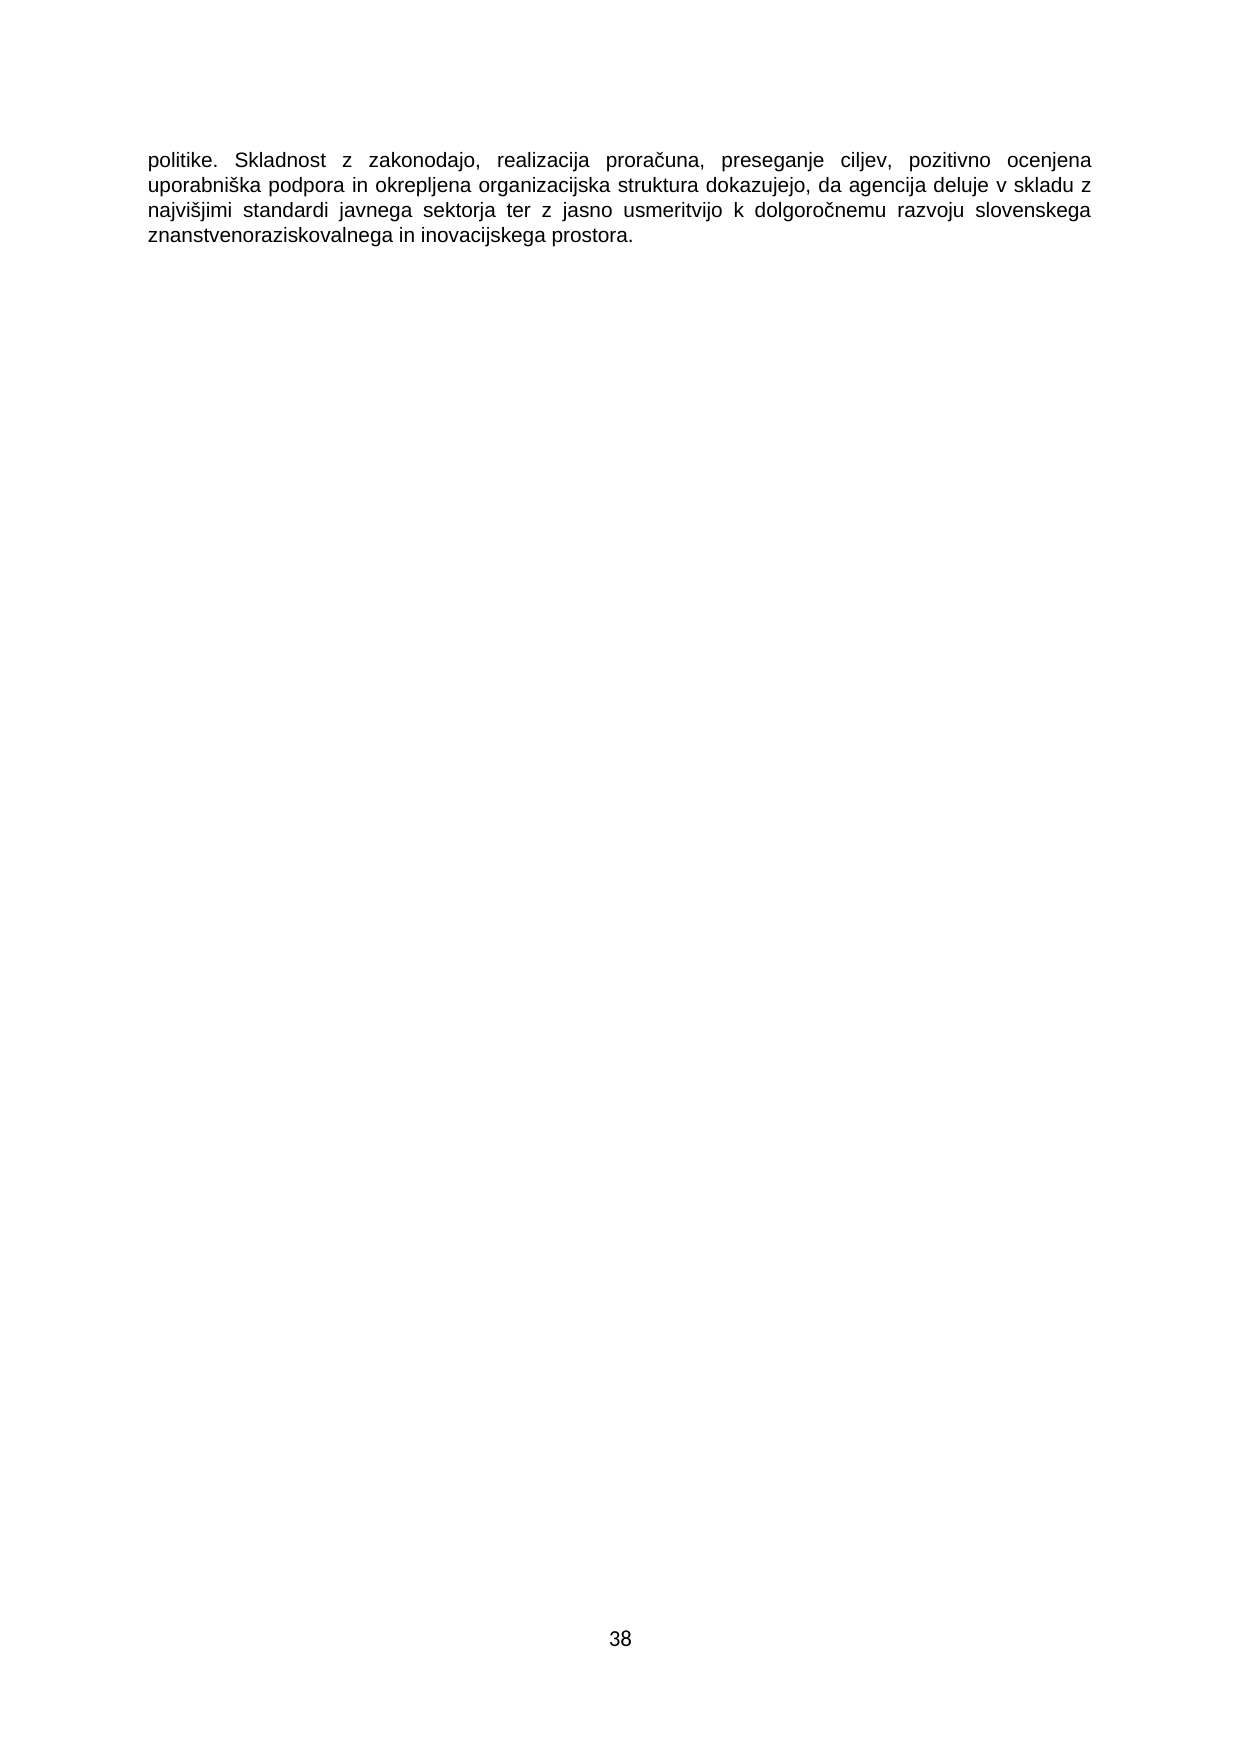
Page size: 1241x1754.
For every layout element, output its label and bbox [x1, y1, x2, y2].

text [148, 148, 1092, 248]
